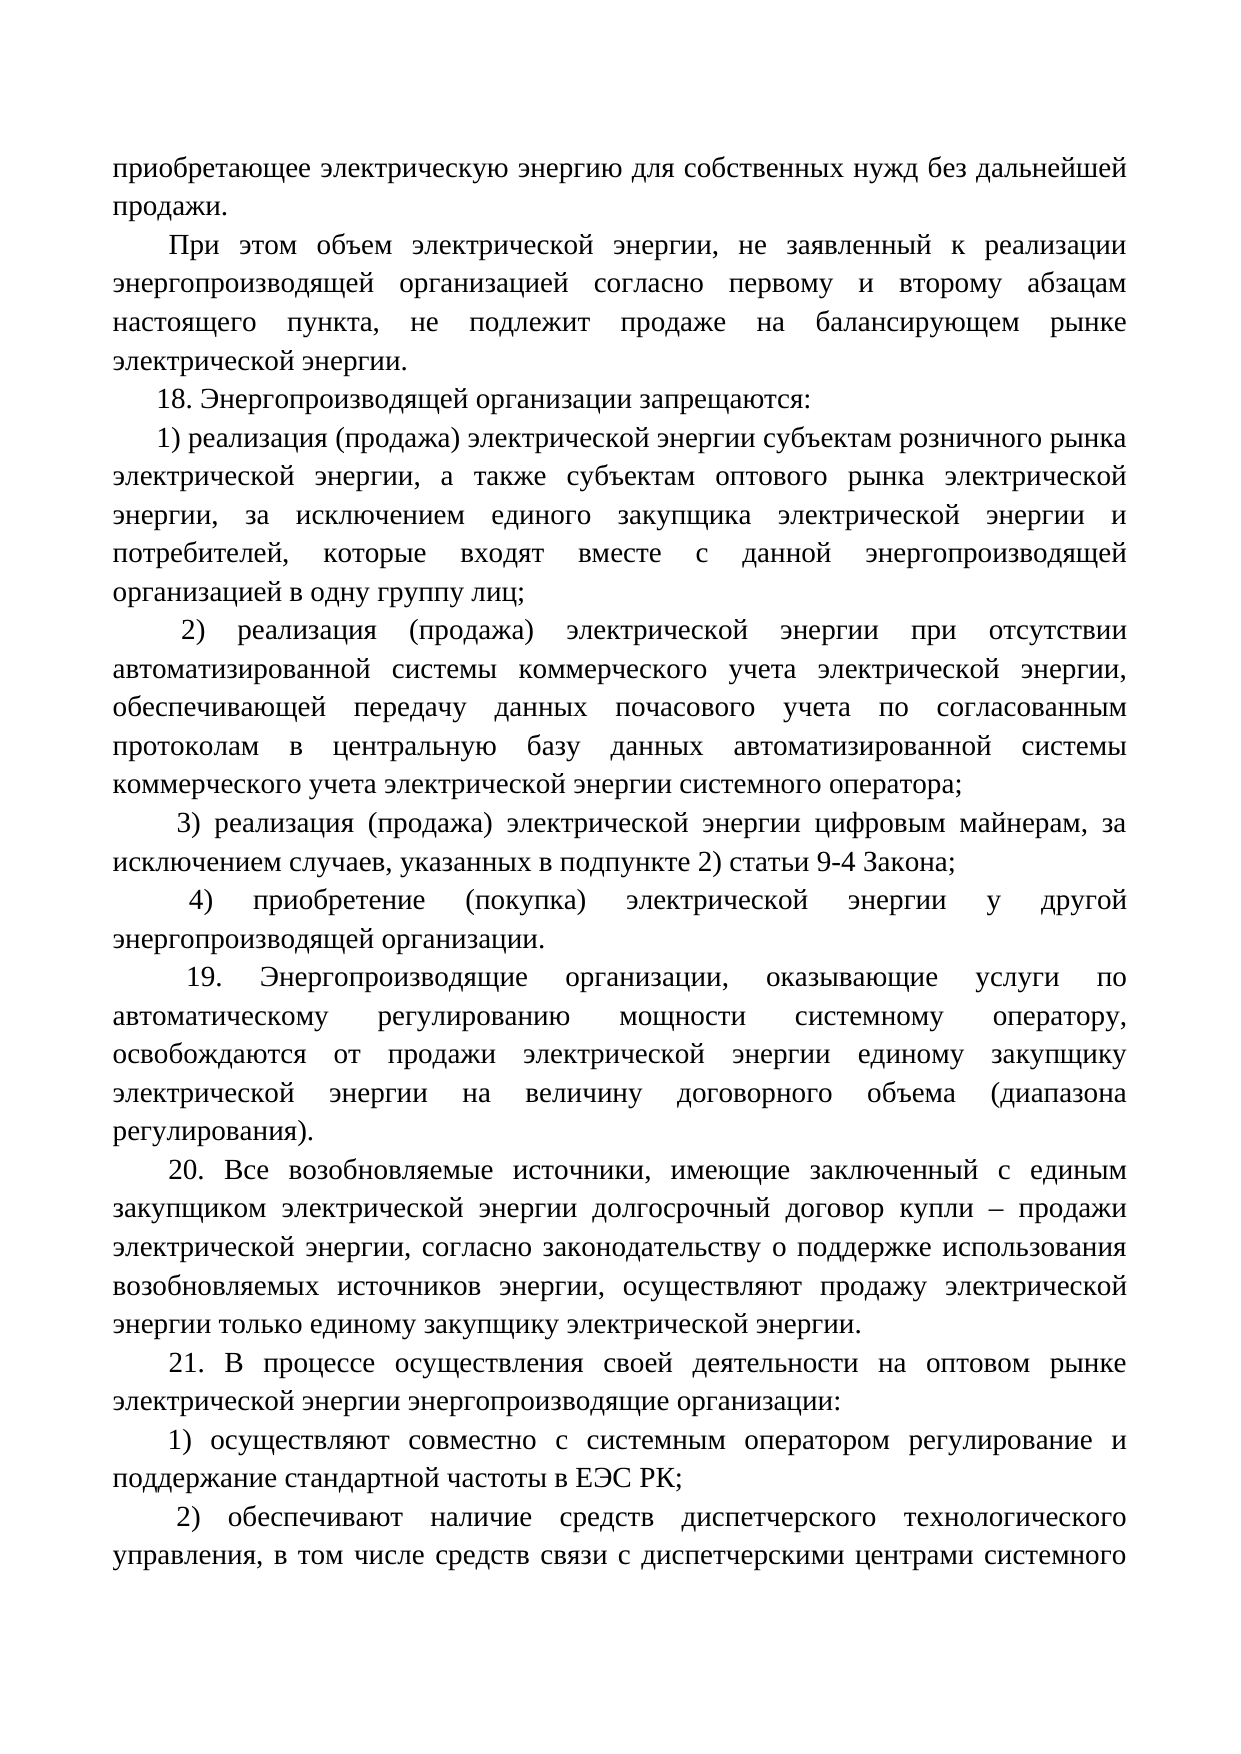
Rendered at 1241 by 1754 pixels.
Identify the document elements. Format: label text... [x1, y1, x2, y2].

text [112, 1499, 1128, 1571]
text 1) реализация (продажа) электрической энергии субъектам розничного рынка электрической энергии, а также субъектам оптового рынка электрической энергии, за исключением единого закупщика электрической энергии и потребителей, которые входят вместе с данной энергопроизводящей организацией в одну группу лиц; [112, 420, 1128, 607]
text 18. Энергопроизводящей организации запрещаются: [112, 381, 1128, 415]
text 3) реализация (продажа) электрической энергии цифровым майнерам, за исключением случаев, указанных в подпункте 2) статьи 9-4 Закона; [112, 805, 1128, 877]
text 21. В процессе осуществления своей деятельности на оптовом рынке электрической энергии энергопроизводящие организации: [112, 1345, 1128, 1417]
text 1) осуществляют совместно с системным оператором регулирование и поддержание стандартной частоты в ЕЭС РК; [112, 1422, 1128, 1494]
text При этом объем электрической энергии, не заявленный к реализации энергопроизводящей организацией согласно первому и второму абзацам настоящего пункта, не подлежит продаже на балансирующем рынке электрической энергии. [112, 227, 1128, 376]
text 19. Энергопроизводящие организации, оказывающие услуги по автоматическому регулированию мощности системному оператору, освобождаются от продажи электрической энергии единому закупщику электрической энергии на величину договорного объема (диапазона регулирования). [112, 959, 1128, 1147]
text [112, 150, 1128, 222]
text 2) реализация (продажа) электрической энергии при отсутствии автоматизированной системы коммерческого учета электрической энергии, обеспечивающей передачу данных почасового учета по согласованным протоколам в центральную базу данных автоматизированной системы коммерческого учета электрической энергии системного оператора; [112, 612, 1128, 800]
text 4) приобретение (покупка) электрической энергии у другой энергопроизводящей организации. [112, 882, 1128, 954]
text 20. Все возобновляемые источники, имеющие заключенный с единым закупщиком электрической энергии долгосрочный договор купли – продажи электрической энергии, согласно законодательству о поддержке использования возобновляемых источников энергии, осуществляют продажу электрической энергии только единому закупщику электрической энергии. [112, 1152, 1128, 1340]
